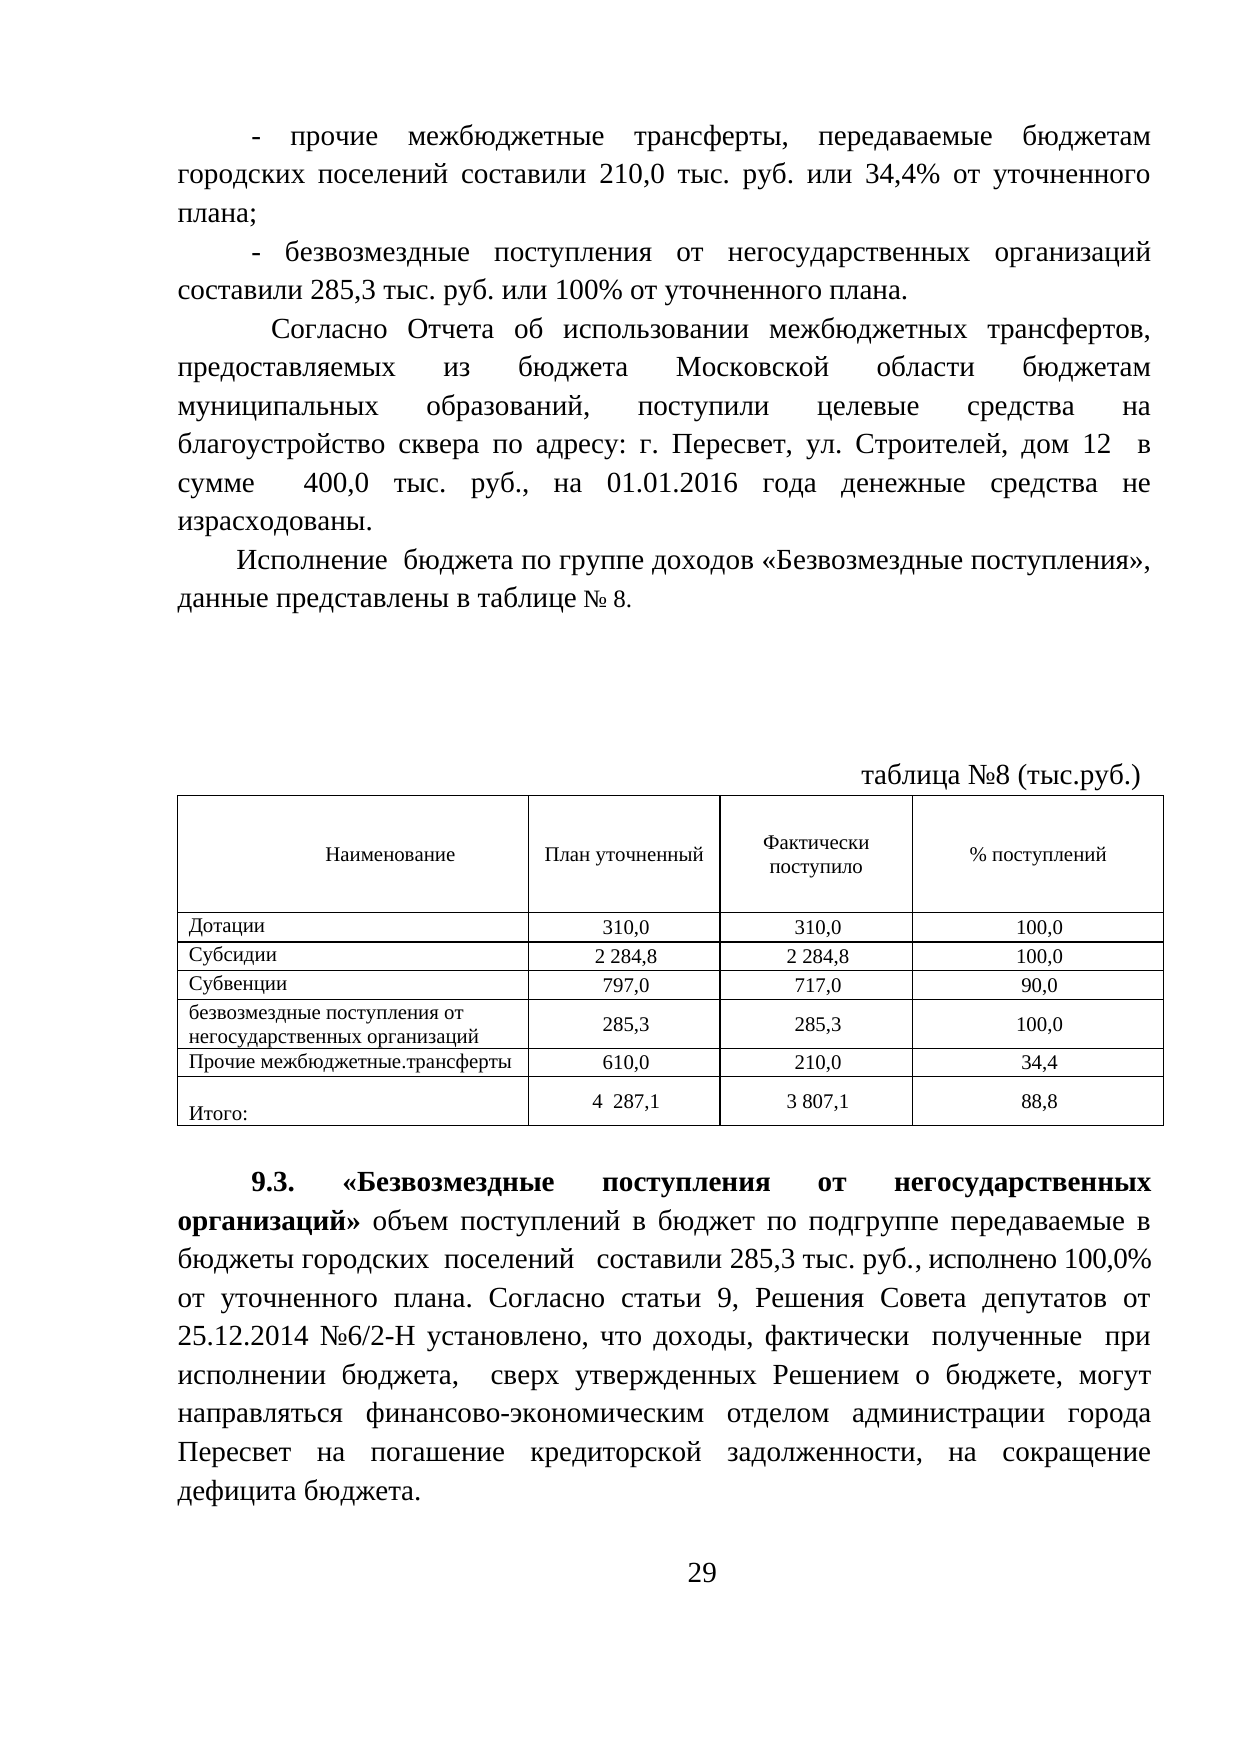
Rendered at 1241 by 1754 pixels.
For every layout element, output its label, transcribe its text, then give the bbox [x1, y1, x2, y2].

text таблица №8 (тыс.руб.) [177, 757, 1152, 790]
table_header План уточненный [529, 796, 719, 912]
table_cell Итого: [178, 1077, 528, 1125]
table_cell 285,3 [721, 1000, 912, 1048]
table_cell 210,0 [721, 1049, 912, 1076]
text - безвозмездные поступления от негосударственных организаций составили 285,3 тыс. руб. или 100% от уточненного плана. [177, 234, 1152, 306]
table_cell Субсидии [178, 943, 528, 970]
text - прочие межбюджетные трансферты, передаваемые бюджетам городских поселений составили 210,0 тыс. руб. или 34,4% от уточненного плана; [177, 118, 1152, 229]
table_cell 310,0 [529, 913, 719, 941]
table_cell 285,3 [529, 1000, 719, 1048]
table_cell 2 284,8 [721, 943, 912, 970]
table_cell 2 284,8 [529, 943, 719, 970]
table_cell 100,0 [913, 943, 1163, 970]
text Исполнение бюджета по группе доходов «Безвозмездные поступления», данные представлены в таблице № 8. [177, 542, 1152, 614]
table_cell 34,4 [913, 1049, 1163, 1076]
table_header Фактически поступило [721, 796, 912, 912]
table_cell 717,0 [721, 971, 912, 999]
table_cell 90,0 [913, 971, 1163, 999]
table_cell 797,0 [529, 971, 719, 999]
table_header Наименование [178, 796, 528, 912]
table_header % поступлений [913, 796, 1163, 912]
table_cell 4 287,1 [529, 1077, 719, 1125]
table_cell Дотации [178, 913, 528, 941]
table_cell Субвенции [178, 971, 528, 999]
table_cell 310,0 [721, 913, 912, 941]
table_cell 3 807,1 [721, 1077, 912, 1125]
text 9.3. «Безвозмездные поступления от негосударственных организаций» объем поступлений в бюджет по подгруппе передаваемые в бюджеты городских поселений составили 285,3 тыс. руб., исполнено 100,0% от уточненного плана. Согласно статьи 9, Решения Совета депутатов от 25.12.2014 №6/2-Н установлено, что доходы, фактически полученные при исполнении бюджета, сверх утвержденных Решением о бюджете, могут направляться финансово-экономическим отделом администрации города Пересвет на погашение кредиторской задолженности, на сокращение дефицита бюджета. [177, 1164, 1152, 1506]
text Согласно Отчета об использовании межбюджетных трансфертов, предоставляемых из бюджета Московской области бюджетам муниципальных образований, поступили целевые средства на благоустройство сквера по адресу: г. Пересвет, ул. Строителей, дом 12 в сумме 400,0 тыс. руб., на 01.01.2016 года денежные средства не израсходованы. [177, 311, 1152, 537]
table_cell 610,0 [529, 1049, 719, 1076]
table_cell 100,0 [913, 1000, 1163, 1048]
table_cell Прочие межбюджетные.трансферты [178, 1049, 528, 1076]
table_cell безвозмездные поступления от негосударственных организаций [178, 1000, 528, 1048]
table_cell 88,8 [913, 1077, 1163, 1125]
table_cell 100,0 [913, 913, 1163, 941]
